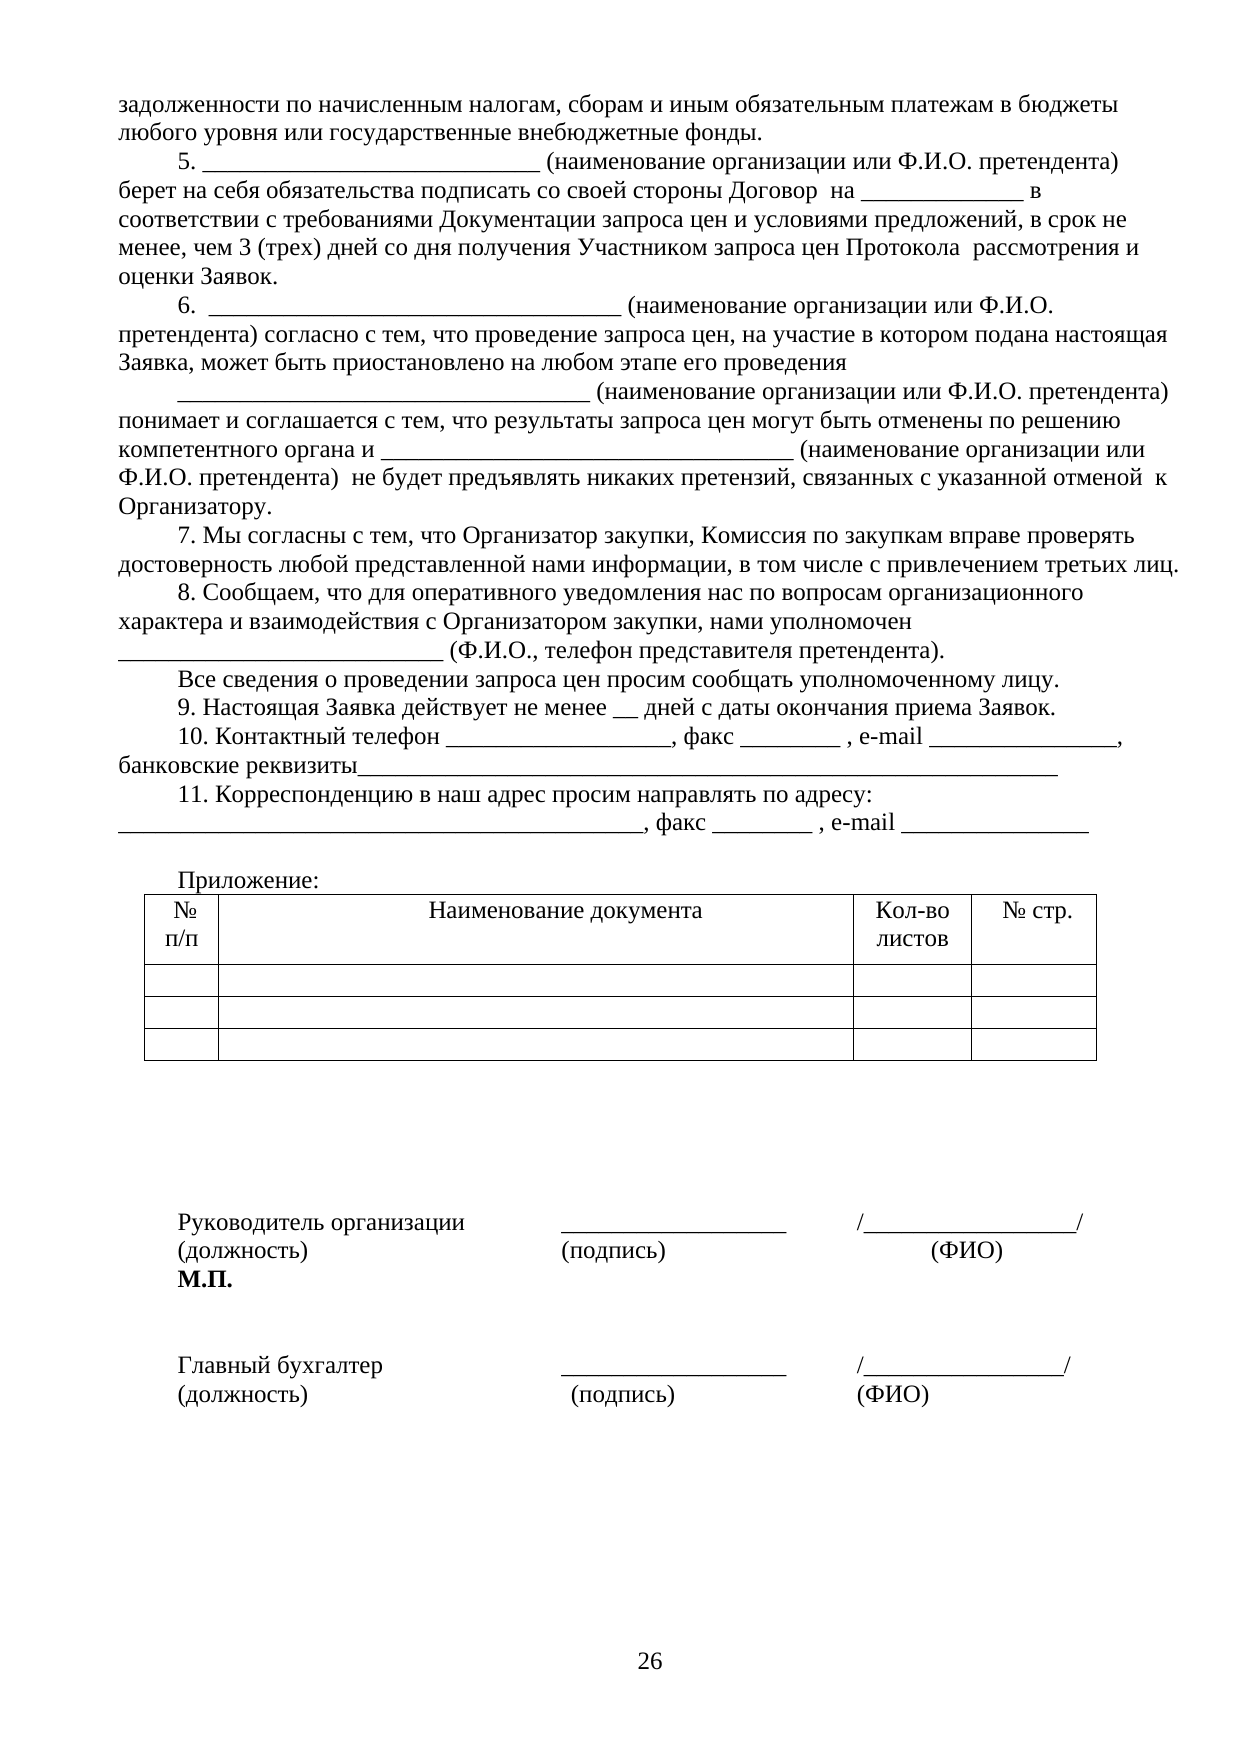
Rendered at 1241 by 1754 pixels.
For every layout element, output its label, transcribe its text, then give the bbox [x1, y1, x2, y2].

table_cell [219, 1029, 853, 1060]
text 8. Сообщаем, что для оперативного уведомления нас по вопросам организационного характера и взаимодействия с Организатором закупки, нами уполномочен __________________________ (Ф.И.О., телефон представителя претендента). [118, 577, 1181, 664]
text 9. Настоящая Заявка действует не менее __ дней с даты окончания приема Заявок. [118, 692, 1181, 721]
text 6. _________________________________ (наименование организации или Ф.И.О. претендента) согласно с тем, что проведение запроса цен, на участие в котором подана настоящая Заявка, может быть приостановлено на любом этапе его проведения [118, 290, 1181, 376]
table_cell [854, 965, 971, 996]
text Все сведения о проведении запроса цен просим сообщать уполномоченному лицу. [118, 664, 1181, 692]
text 10. Контактный телефон __________________, факс ________ , e-mail _______________, банковские реквизиты________________________________________________________ [118, 721, 1181, 779]
table_cell [972, 1029, 1096, 1060]
text М.П. [118, 1264, 1181, 1293]
text (должность) (подпись) (ФИО) [118, 1379, 1181, 1408]
table_header № п/п [145, 895, 218, 964]
text 7. Мы согласны с тем, что Организатор закупки, Комиссия по закупкам вправе проверять достоверность любой представленной нами информации, в том числе с привлечением третьих лиц. [118, 520, 1181, 577]
text Главный бухгалтер __________________ /________________/ [118, 1351, 1181, 1379]
table_cell [145, 965, 218, 996]
table_header № стр. [972, 895, 1096, 964]
text Руководитель организации __________________ /_________________/ [118, 1207, 1181, 1236]
table_header Наименование документа [219, 895, 853, 964]
table_cell [219, 965, 853, 996]
table_cell [854, 997, 971, 1028]
text 11. Корреспонденцию в наш адрес просим направлять по адресу: __________________________________________, факс ________ , e-mail _______________ [118, 779, 1181, 836]
table_header Кол-во листов [854, 895, 971, 964]
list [118, 89, 1181, 146]
text _________________________________ (наименование организации или Ф.И.О. претендента) понимает и соглашается с тем, что результаты запроса цен могут быть отменены по решению компетентного органа и _________________________________ (наименование организации или Ф.И.О. претендента) не будет предъявлять никаких претензий, связанных с указанной отменой к Организатору. [118, 376, 1181, 520]
text (должность) (подпись) (ФИО) [118, 1236, 1181, 1264]
text 5. ___________________________ (наименование организации или Ф.И.О. претендента) берет на себя обязательства подписать со своей стороны Договор на _____________ в соответствии с требованиями Документации запроса цен и условиями предложений, в срок не менее, чем 3 (трех) дней со дня получения Участником запроса цен Протокола рассмотрения и оценки Заявок. [118, 146, 1181, 290]
table_cell [972, 965, 1096, 996]
text Приложение: [118, 865, 1181, 894]
table_cell [854, 1029, 971, 1060]
table_cell [145, 1029, 218, 1060]
table_cell [219, 997, 853, 1028]
table_cell [145, 997, 218, 1028]
table_cell [972, 997, 1096, 1028]
